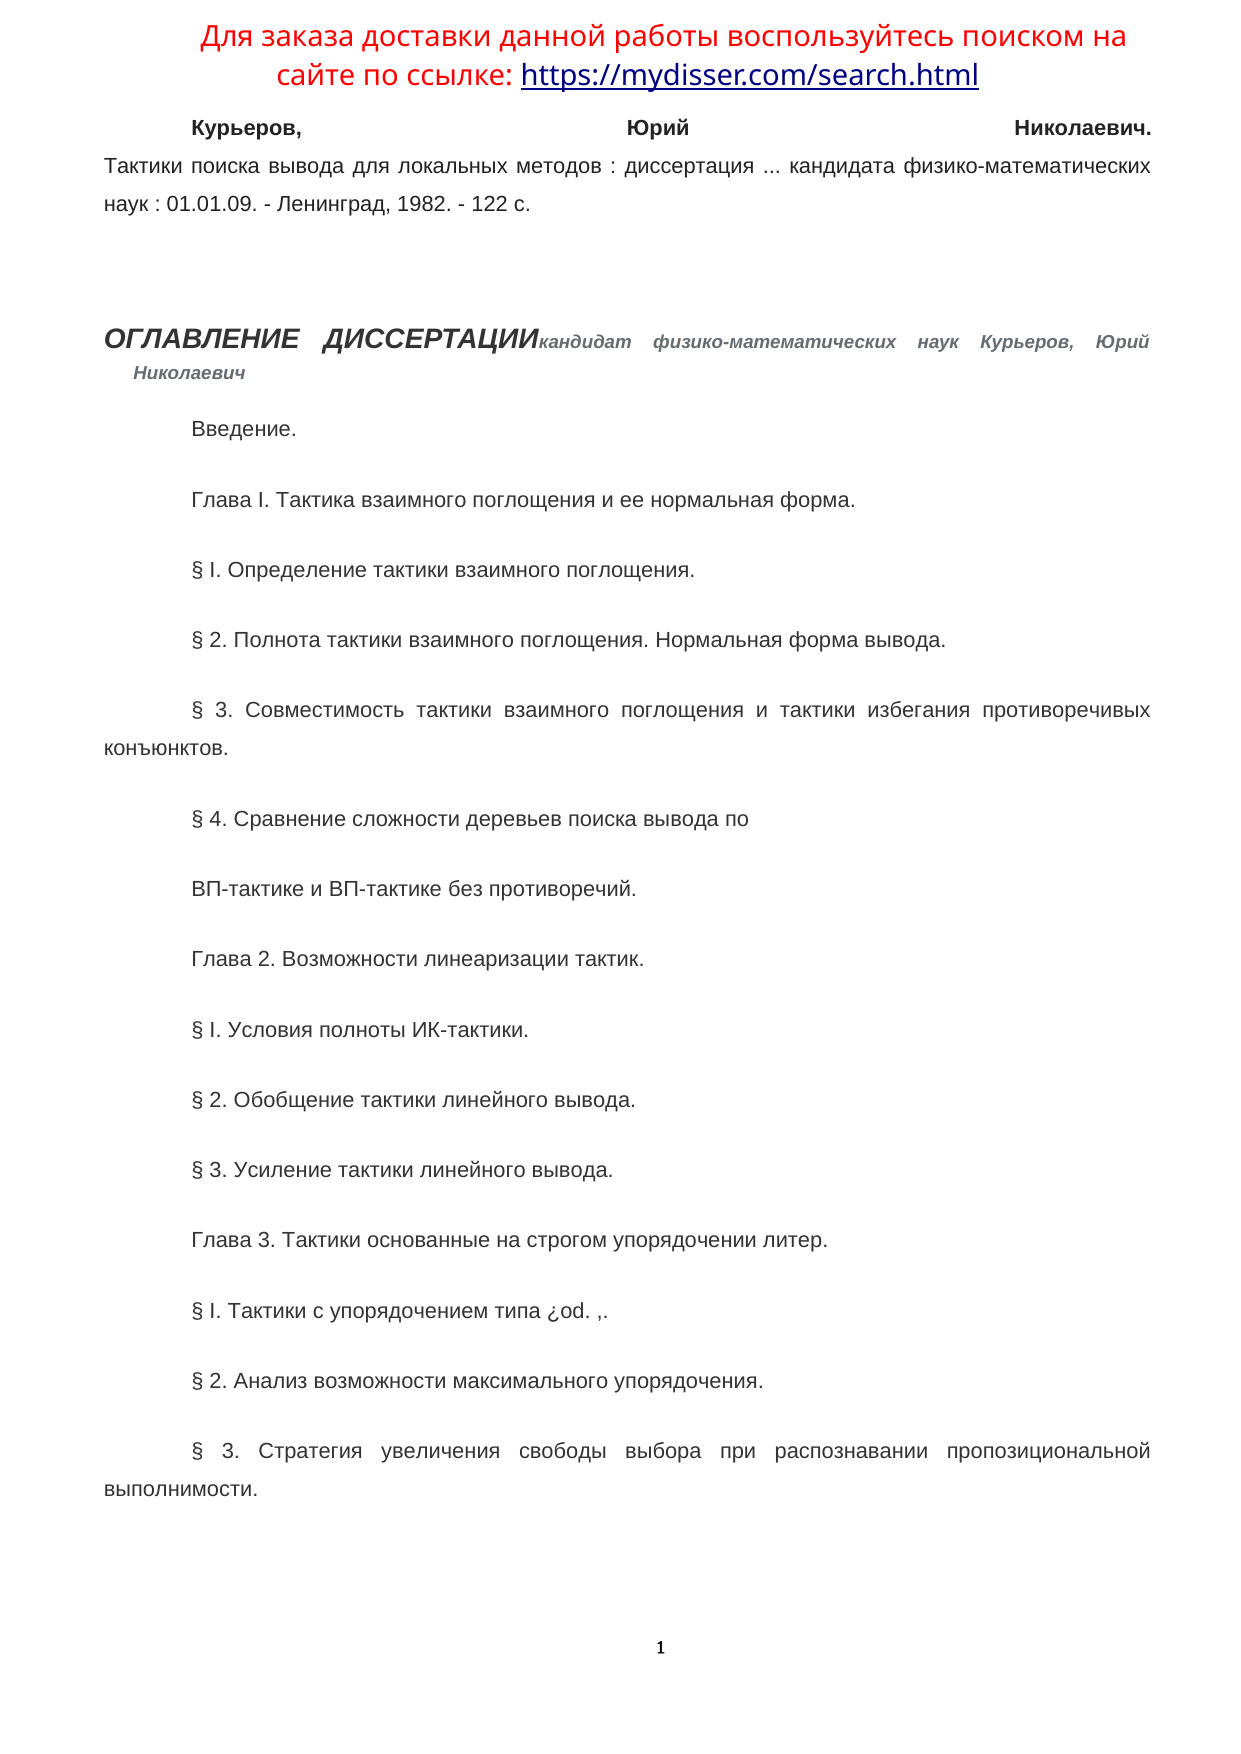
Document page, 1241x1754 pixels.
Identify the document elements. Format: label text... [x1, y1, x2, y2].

text Глава 3. Тактики основанные на строгом упорядочении литер. [103, 1227, 1152, 1253]
subtitle Оглавление диссертациикандидат физико-математических наук Курьеров, Юрий Николаевич [103, 322, 1152, 384]
text § I. Условия полноты ИК-тактики. [103, 1016, 1152, 1042]
text ВП-тактике и ВП-тактике без противоречий. [103, 876, 1152, 901]
text § 3. Усиление тактики линейного вывода. [103, 1157, 1152, 1182]
text Введение. [103, 416, 1152, 441]
text Курьеров, Юрий Николаевич. Тактики поиска вывода для локальных методов : диссертация ... кандидата физико-математических наук : 01.01.09. - Ленинград, 1982. - 122 с. [103, 115, 1152, 216]
text Глава I. Тактика взаимного поглощения и ее нормальная форма. [103, 486, 1152, 512]
text § 4. Сравнение сложности деревьев поиска вывода по [103, 806, 1152, 831]
text Глава 2. Возможности линеаризации тактик. [103, 946, 1152, 971]
text § I. Определение тактики взаимного поглощения. [103, 557, 1152, 582]
text § I. Тактики с упорядочением типа ¿od. ,. [103, 1298, 1152, 1323]
text § 2. Полнота тактики взаимного поглощения. Нормальная форма вывода. [103, 627, 1152, 652]
text § 3. Стратегия увеличения свободы выбора при распознавании пропозициональной выполнимости. [103, 1438, 1152, 1501]
text § 2. Анализ возможности максимального упорядочения. [103, 1368, 1152, 1393]
text § 2. Обобщение тактики линейного вывода. [103, 1087, 1152, 1112]
text § 3. Совместимость тактики взаимного поглощения и тактики избегания противоречивых конъюнктов. [103, 697, 1152, 760]
